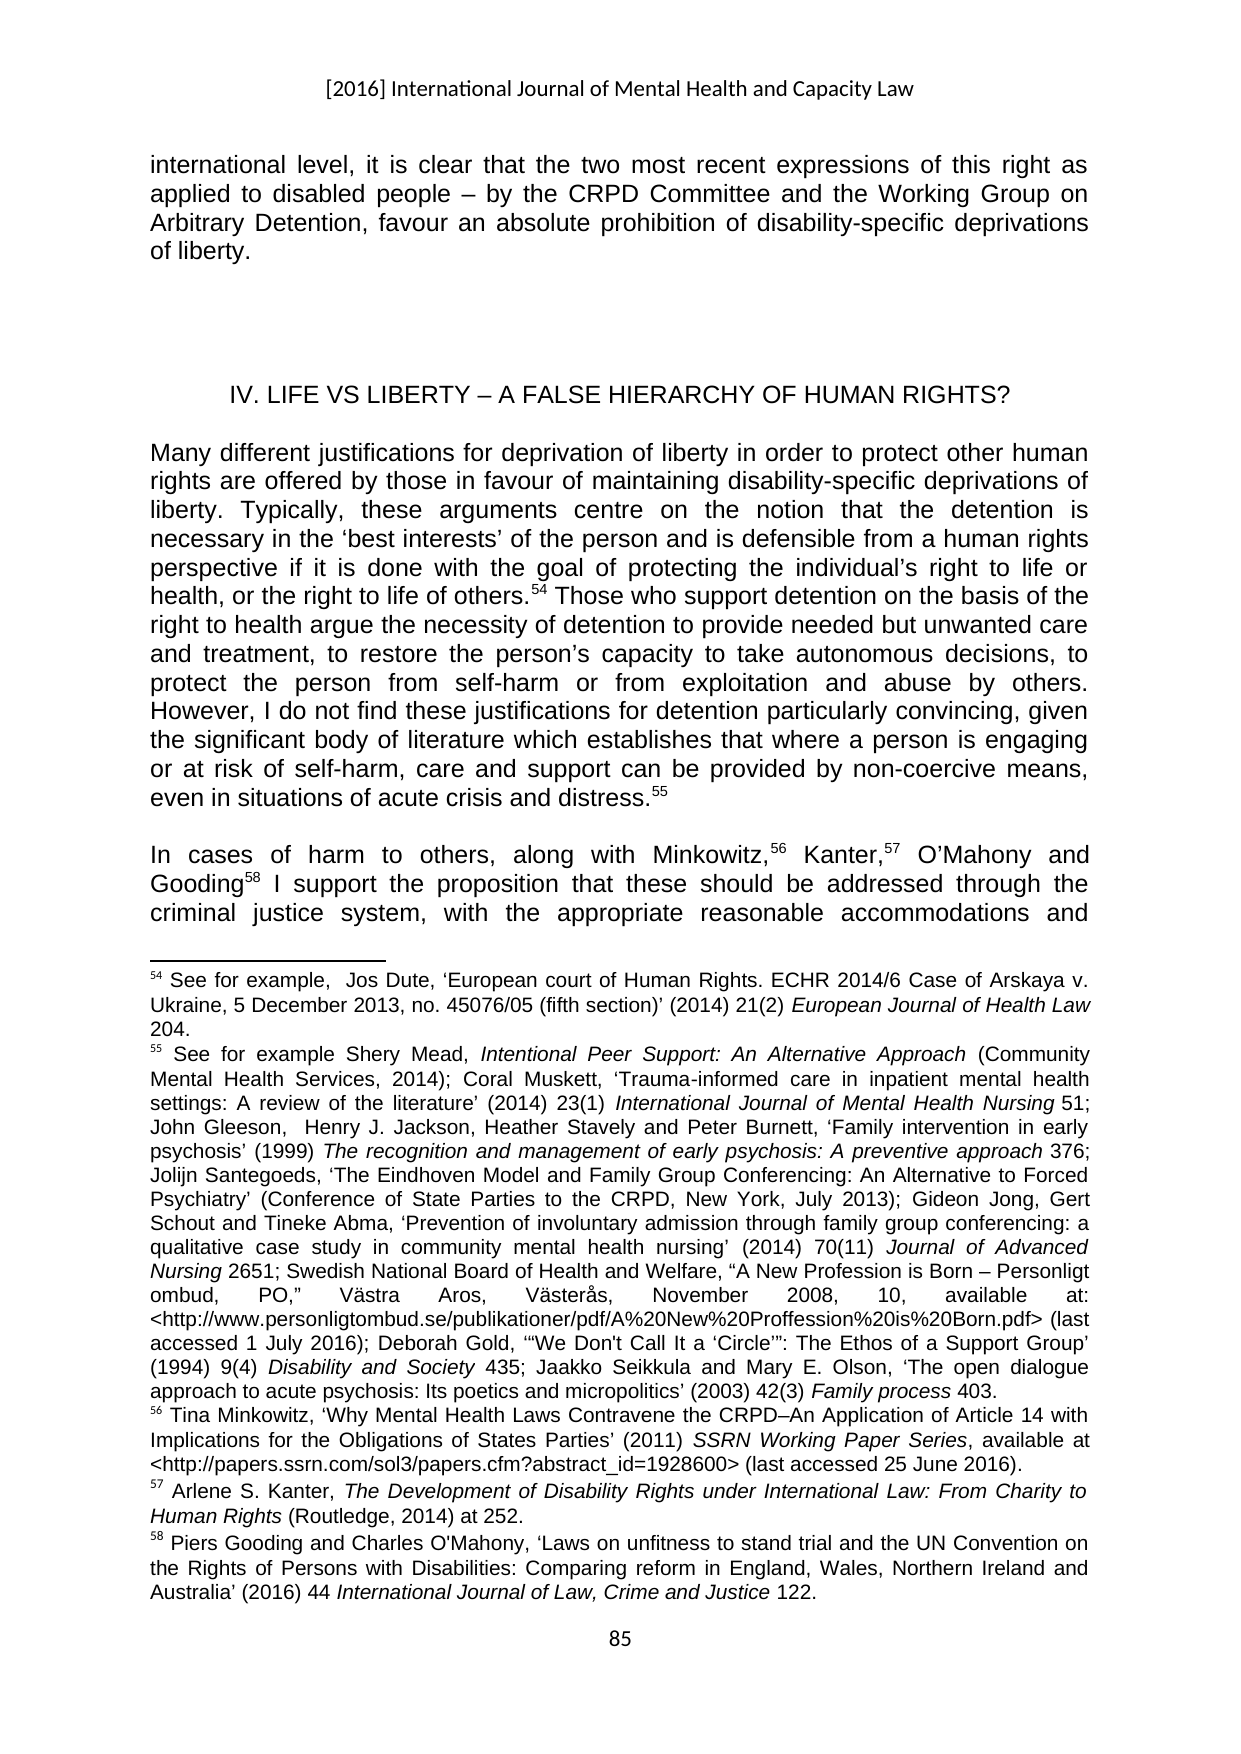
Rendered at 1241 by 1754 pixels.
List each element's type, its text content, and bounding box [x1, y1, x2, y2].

text This position is in direct conflict with the CRPD, but appears closer to the position of the ECHR. However, the Human Rights Committee’s approach also conflicts with more recent developments in the UN Working Group on Arbitrary Detention, which revised its Basic Principles in May 2015. This document references “the State’s obligation to prohibit involuntary committal or internment on the ground of the existence of an impairment or perceived impairment, particularly on the basis of psychosocial or intellectual disability or perceived psychosocial or intellectual disability, as well as [the] obligation to design and implement de-institutionalization strategies based on the human rights model of disability.” Therefore, while there is a discrepancy between the interpretations of the universal right to liberty at the international level, it is clear that the two most recent expressions of this right as applied to disabled people – by the CRPD Committee and the Working Group on Arbitrary Detention, favour an absolute prohibition of disability-specific deprivations of liberty. [150, 150, 1090, 265]
text Many different justifications for deprivation of liberty in order to protect other human rights are offered by those in favour of maintaining disability-specific deprivations of liberty. Typically, these arguments centre on the notion that the detention is necessary in the ‘best interests’ of the person and is defensible from a human rights perspective if it is done with the goal of protecting the individual’s right to life or health, or the right to life of others. Those who support detention on the basis of the right to health argue the necessity of detention to provide needed but unwanted care and treatment, to restore the person’s capacity to take autonomous decisions, to protect the person from self-harm or from exploitation and abuse by others. However, I do not find these justifications for detention particularly convincing, given the significant body of literature which establishes that where a person is engaging or at risk of self-harm, care and support can be provided by non-coercive means, even in situations of acute crisis and distress. [150, 437, 1090, 811]
text IV. LIFE VS LIBERTY – A FALSE HIERARCHY OF HUMAN RIGHTS? [150, 380, 1090, 409]
text In cases of harm to others, along with Minkowitz, Kanter, O’Mahony and Gooding I support the proposition that these should be addressed through the criminal justice system, with the appropriate reasonable accommodations and support to enable the person to effectively participate in the process. Where the person is exposed to, or at risk of harm from others who seek to abuse or exploit her, I contend that it is a disproportionate response to deprive the victim of abuse of her liberty, and that instead, responses should focus on the perpetrator of abuse. Given these findings, the purported justification of deprivation of liberty that appears to hold the most legitimacy to me concerns the right to life. Some scholars have argued that at a European level, Article 2 ECHR imposes a substantive obligation on States to initiate a deprivation of liberty if necessary to protect the right to life of the person or others. In this sense, a jurisprudence of a ‘hierarchy of rights’ is often referred to, with the right to life trumping the right to liberty. I will now explore this claim in more detail with reference to ECHR case law. [150, 840, 1090, 926]
